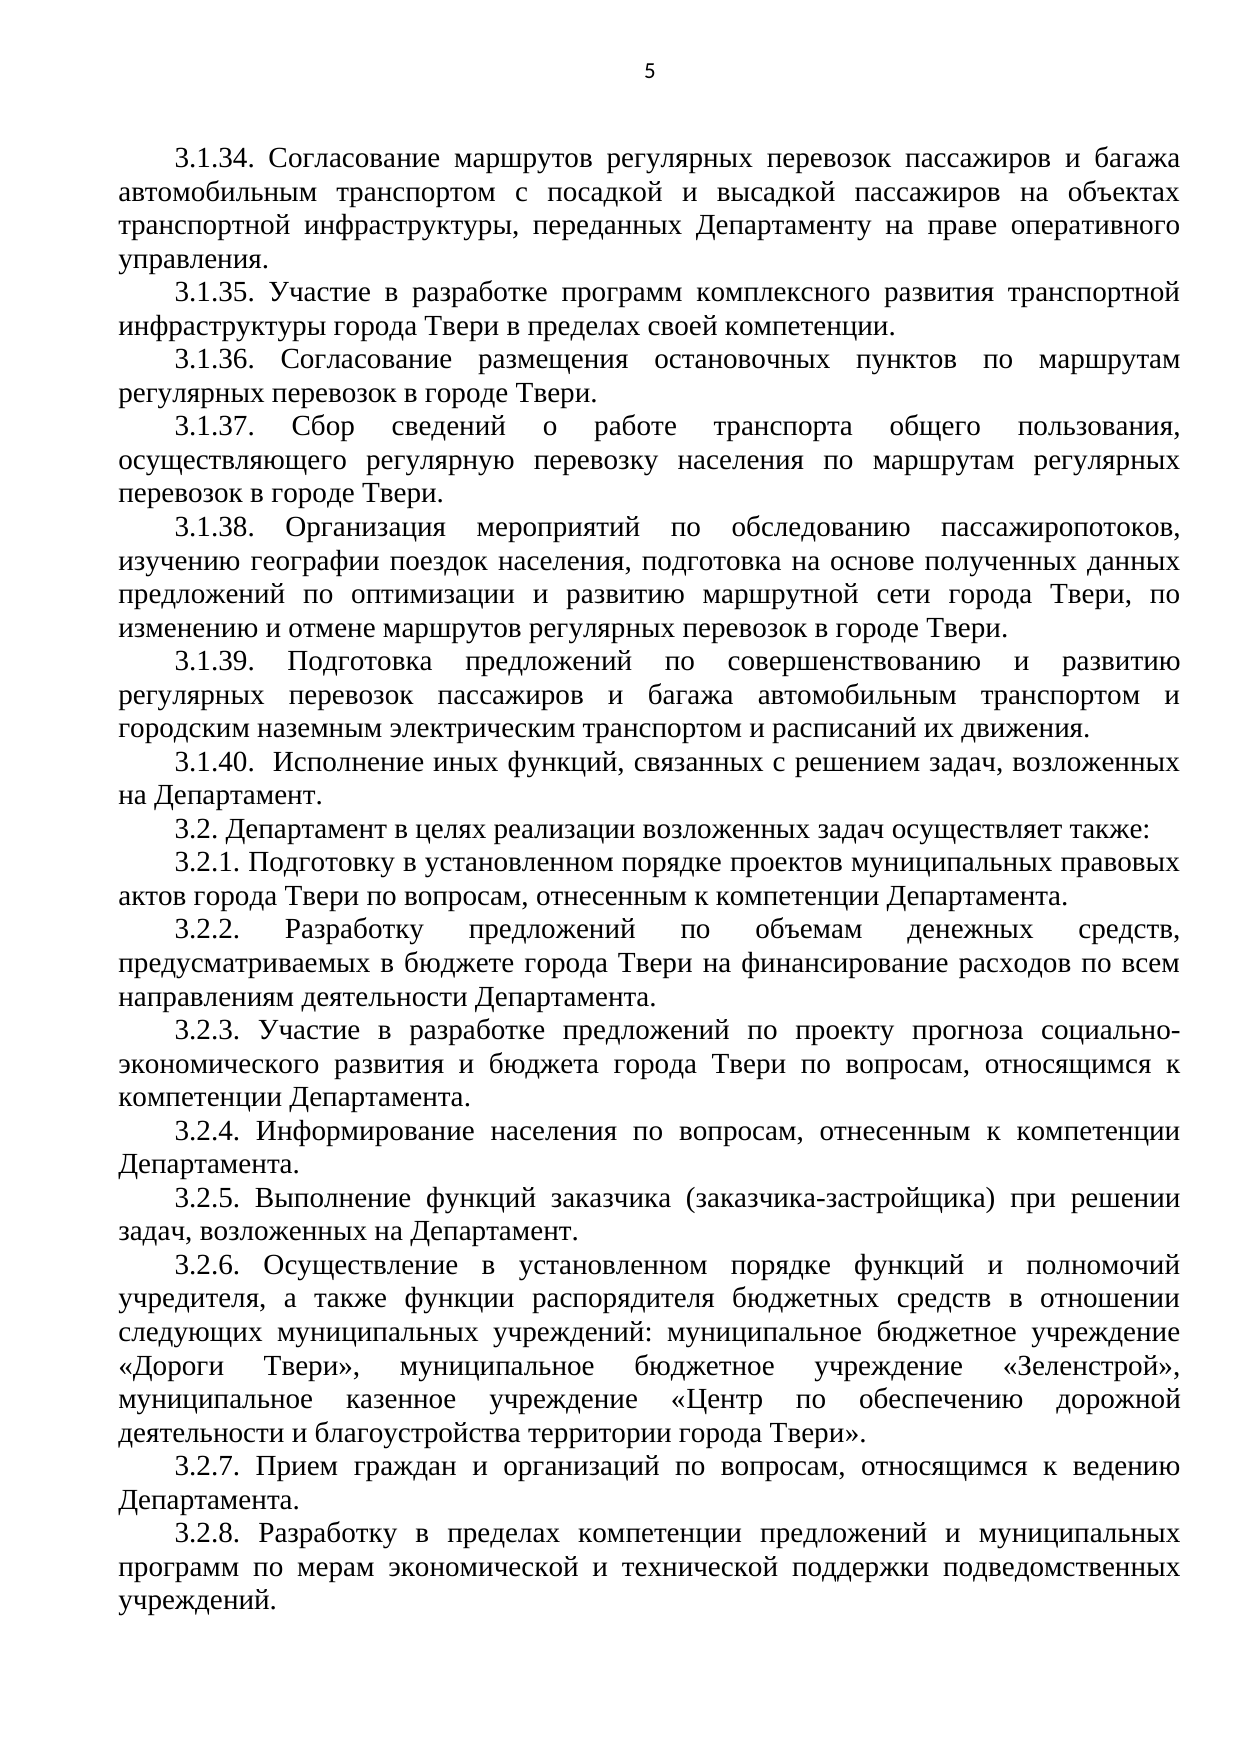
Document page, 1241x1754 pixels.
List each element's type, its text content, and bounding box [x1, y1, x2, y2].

text 3.1.34. Согласование маршрутов регулярных перевозок пассажиров и багажа автомобильным транспортом с посадкой и высадкой пассажиров на объектах транспортной инфраструктуры, переданных Департаменту на праве оперативного управления. [118, 140, 1181, 274]
text 3.2.6. Осуществление в установленном порядке функций и полномочий учредителя, а также функции распорядителя бюджетных средств в отношении следующих муниципальных учреждений: муниципальное бюджетное учреждение «Дороги Твери», муниципальное бюджетное учреждение «Зеленстрой», муниципальное казенное учреждение «Центр по обеспечению дорожной деятельности и благоустройства территории города Твери». [118, 1247, 1181, 1448]
text 3.2.8. Разработку в пределах компетенции предложений и муниципальных программ по мерам экономической и технической поддержки подведомственных учреждений. [118, 1515, 1181, 1616]
text 3.2. Департамент в целях реализации возложенных задач осуществляет также: [118, 811, 1181, 844]
text 3.1.40. Исполнение иных функций, связанных с решением задач, возложенных на Департамент. [118, 744, 1181, 811]
text 3.2.5. Выполнение функций заказчика (заказчика-застройщика) при решении задач, возложенных на Департамент. [118, 1180, 1181, 1247]
text 3.2.1. Подготовку в установленном порядке проектов муниципальных правовых актов города Твери по вопросам, отнесенным к компетенции Департамента. [118, 844, 1181, 912]
text 3.1.36. Согласование размещения остановочных пунктов по маршрутам регулярных перевозок в городе Твери. [118, 341, 1181, 408]
text 3.2.7. Прием граждан и организаций по вопросам, относящимся к ведению Департамента. [118, 1448, 1181, 1515]
text 3.2.2. Разработку предложений по объемам денежных средств, предусматриваемых в бюджете города Твери на финансирование расходов по всем направлениям деятельности Департамента. [118, 912, 1181, 1012]
text 3.1.35. Участие в разработке программ комплексного развития транспортной инфраструктуры города Твери в пределах своей компетенции. [118, 274, 1181, 341]
text 3.2.4. Информирование населения по вопросам, отнесенным к компетенции Департамента. [118, 1113, 1181, 1180]
text 3.1.38. Организация мероприятий по обследованию пассажиропотоков, изучению географии поездок населения, подготовка на основе полученных данных предложений по оптимизации и развитию маршрутной сети города Твери, по изменению и отмене маршрутов регулярных перевозок в городе Твери. [118, 509, 1181, 643]
text 3.1.39. Подготовка предложений по совершенствованию и развитию регулярных перевозок пассажиров и багажа автомобильным транспортом и городским наземным электрическим транспортом и расписаний их движения. [118, 643, 1181, 744]
text 3.1.37. Сбор сведений о работе транспорта общего пользования, осуществляющего регулярную перевозку населения по маршрутам регулярных перевозок в городе Твери. [118, 408, 1181, 509]
text 3.2.3. Участие в разработке предложений по проекту прогноза социально-экономического развития и бюджета города Твери по вопросам, относящимся к компетенции Департамента. [118, 1012, 1181, 1113]
